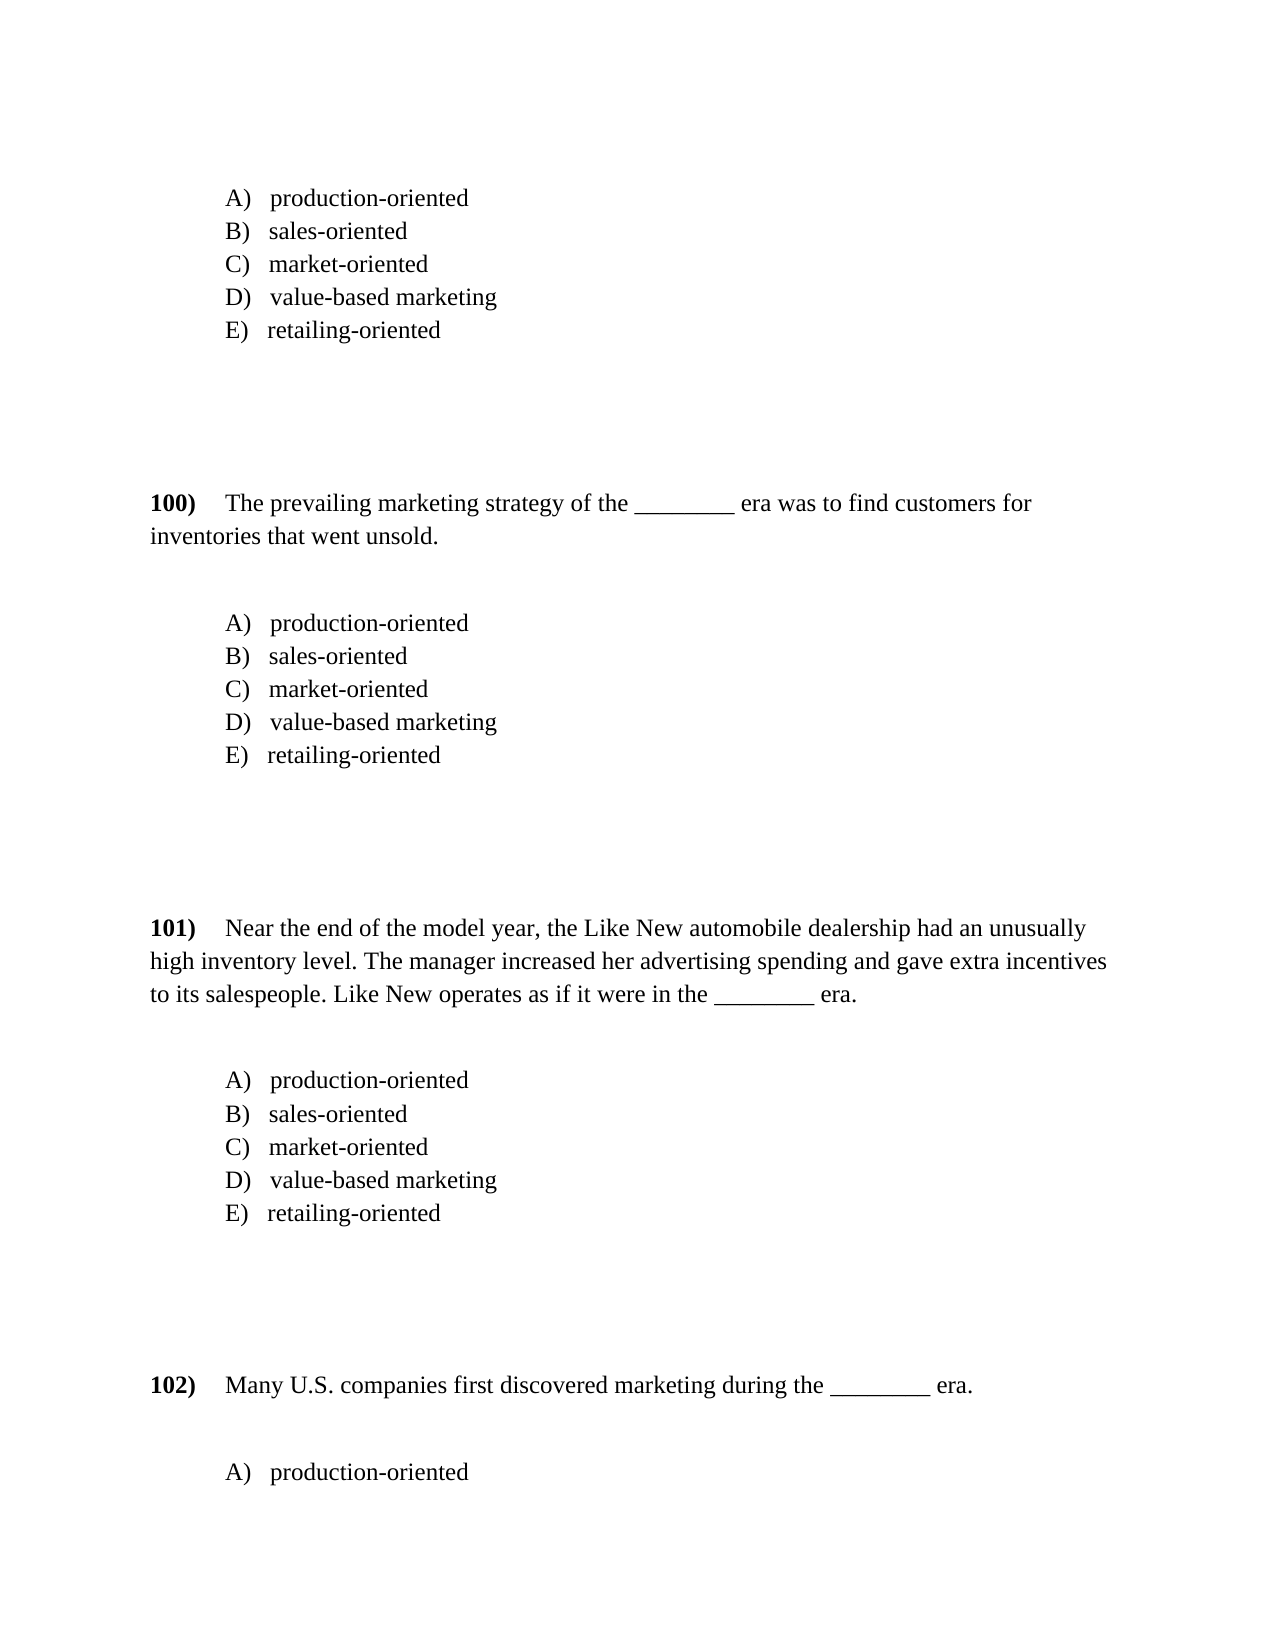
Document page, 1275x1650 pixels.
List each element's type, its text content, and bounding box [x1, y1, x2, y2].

text A) production-oriented B) sales-oriented C) market-oriented D) value-based marketing E) retailing-oriented [150, 1033, 1125, 1259]
text 101) Near the end of the model year, the Like New automobile dealership had an unusually high inventory level. The manager increased her advertising spending and gave extra incentives to its salespeople. Like New operates as if it were in the ________ era. [150, 913, 1125, 1007]
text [150, 1424, 1125, 1486]
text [150, 150, 1125, 377]
text A) production-oriented B) sales-oriented C) market-oriented D) value-based marketing E) retailing-oriented [150, 575, 1125, 802]
text 102) Many U.S. companies first discovered marketing during the ________ era. [150, 1371, 1125, 1399]
text 100) The prevailing marketing strategy of the ________ era was to find customers for inventories that went unsold. [150, 488, 1125, 550]
